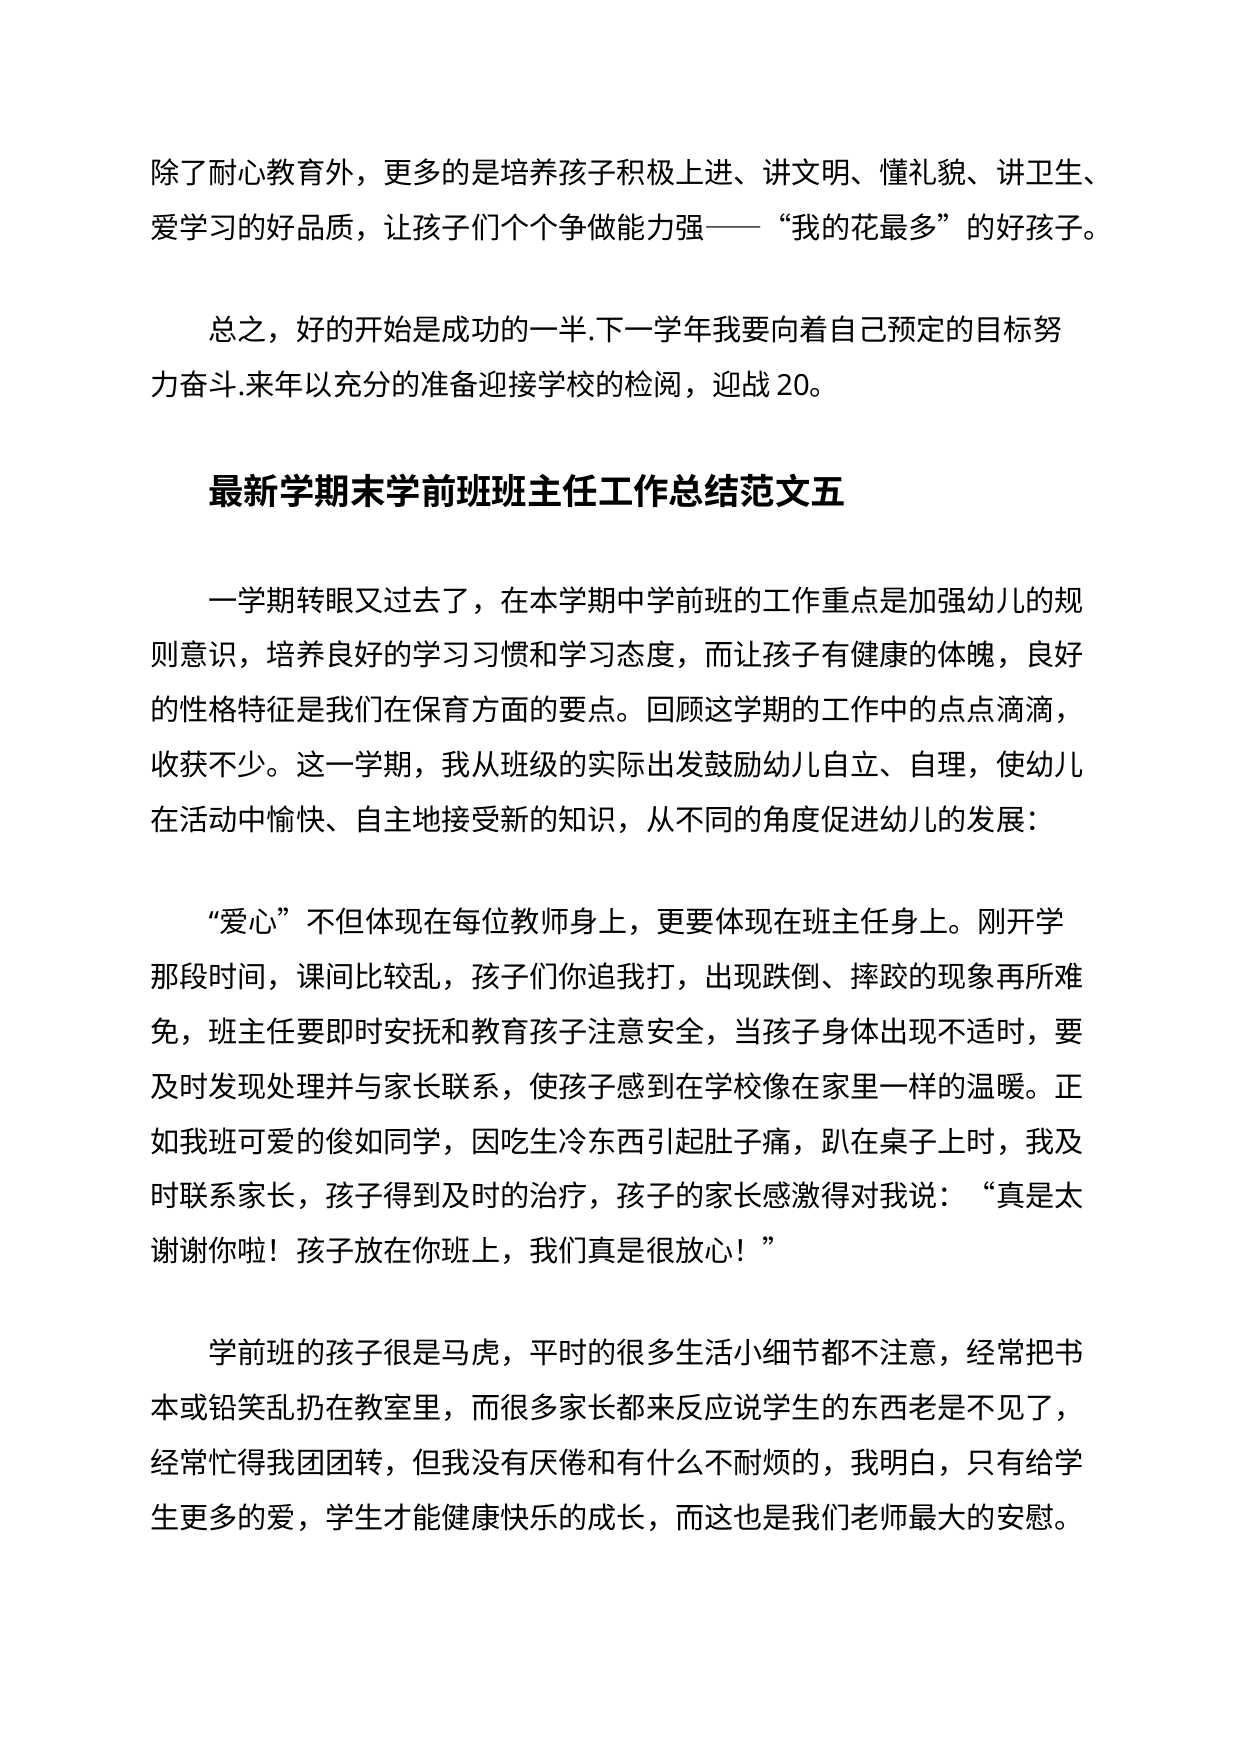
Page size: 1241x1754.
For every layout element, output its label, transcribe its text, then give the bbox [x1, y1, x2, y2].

text 总之，好的开始是成功的一半.下一学年我要向着自己预定的目标努力奋斗.来年以充分的准备迎接学校的检阅，迎战20。 [150, 307, 1090, 404]
text 最新学期末学前班班主任工作总结范文五 [150, 464, 1090, 515]
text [150, 150, 1090, 247]
text 学前班的孩子很是马虎，平时的很多生活小细节都不注意，经常把书本或铅笑乱扔在教室里，而很多家长都来反应说学生的东西老是不见了，经常忙得我团团转，但我没有厌倦和有什么不耐烦的，我明白，只有给学生更多的爱，学生才能健康快乐的成长，而这也是我们老师最大的安慰。 [150, 1330, 1090, 1537]
text 一学期转眼又过去了，在本学期中学前班的工作重点是加强幼儿的规则意识，培养良好的学习习惯和学习态度，而让孩子有健康的体魄，良好的性格特征是我们在保育方面的要点。回顾这学期的工作中的点点滴滴，收获不少。这一学期，我从班级的实际出发鼓励幼儿自立、自理，使幼儿在活动中愉快、自主地接受新的知识，从不同的角度促进幼儿的发展： [150, 577, 1090, 839]
text “爱心”不但体现在每位教师身上，更要体现在班主任身上。刚开学那段时间，课间比较乱，孩子们你追我打，出现跌倒、摔跤的现象再所难免，班主任要即时安抚和教育孩子注意安全，当孩子身体出现不适时，要及时发现处理并与家长联系，使孩子感到在学校像在家里一样的温暖。正如我班可爱的俊如同学，因吃生冷东西引起肚子痛，趴在桌子上时，我及时联系家长，孩子得到及时的治疗，孩子的家长感激得对我说：“真是太谢谢你啦！孩子放在你班上，我们真是很放心！” [150, 898, 1090, 1270]
